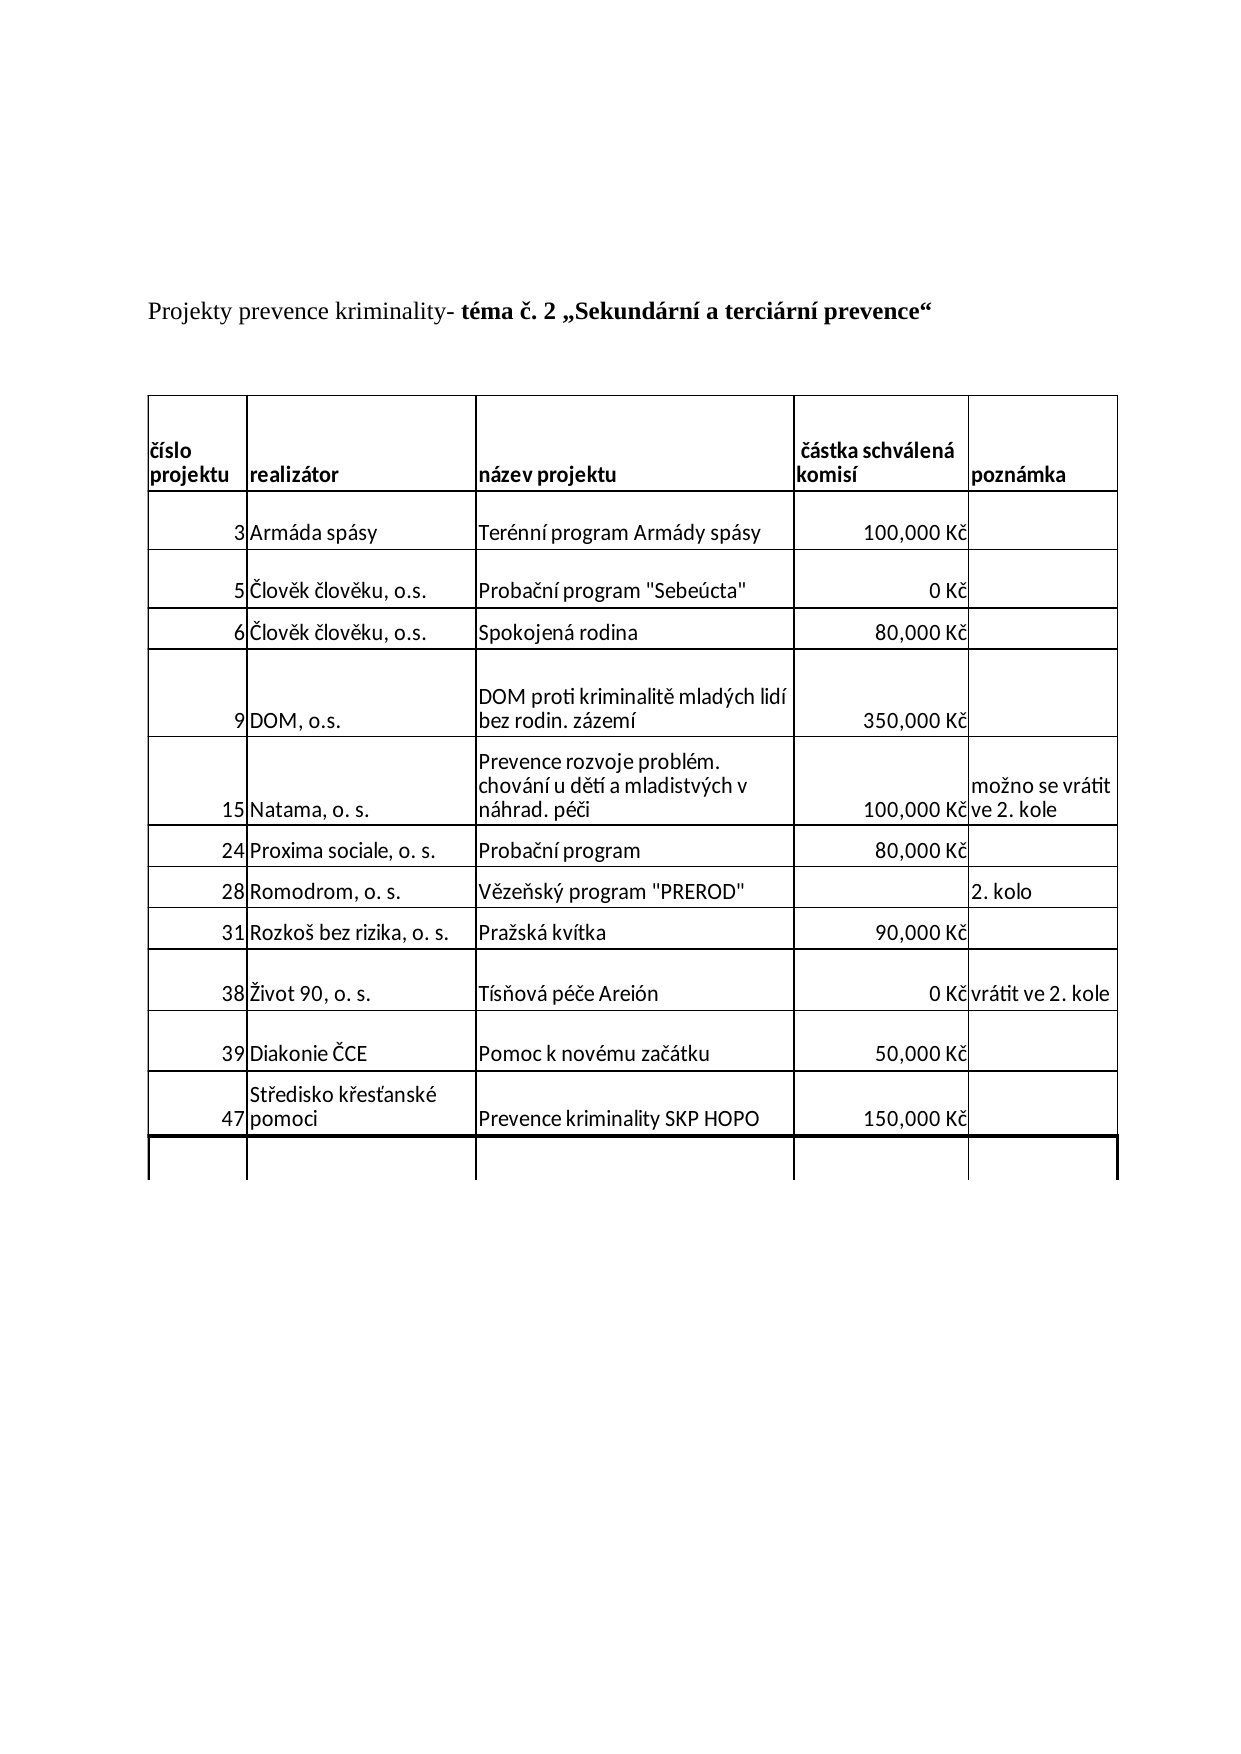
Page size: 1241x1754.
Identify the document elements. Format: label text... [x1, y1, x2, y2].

text Projekty prevence kriminality- téma č. 2 „Sekundární a terciární prevence“ [148, 296, 1093, 325]
